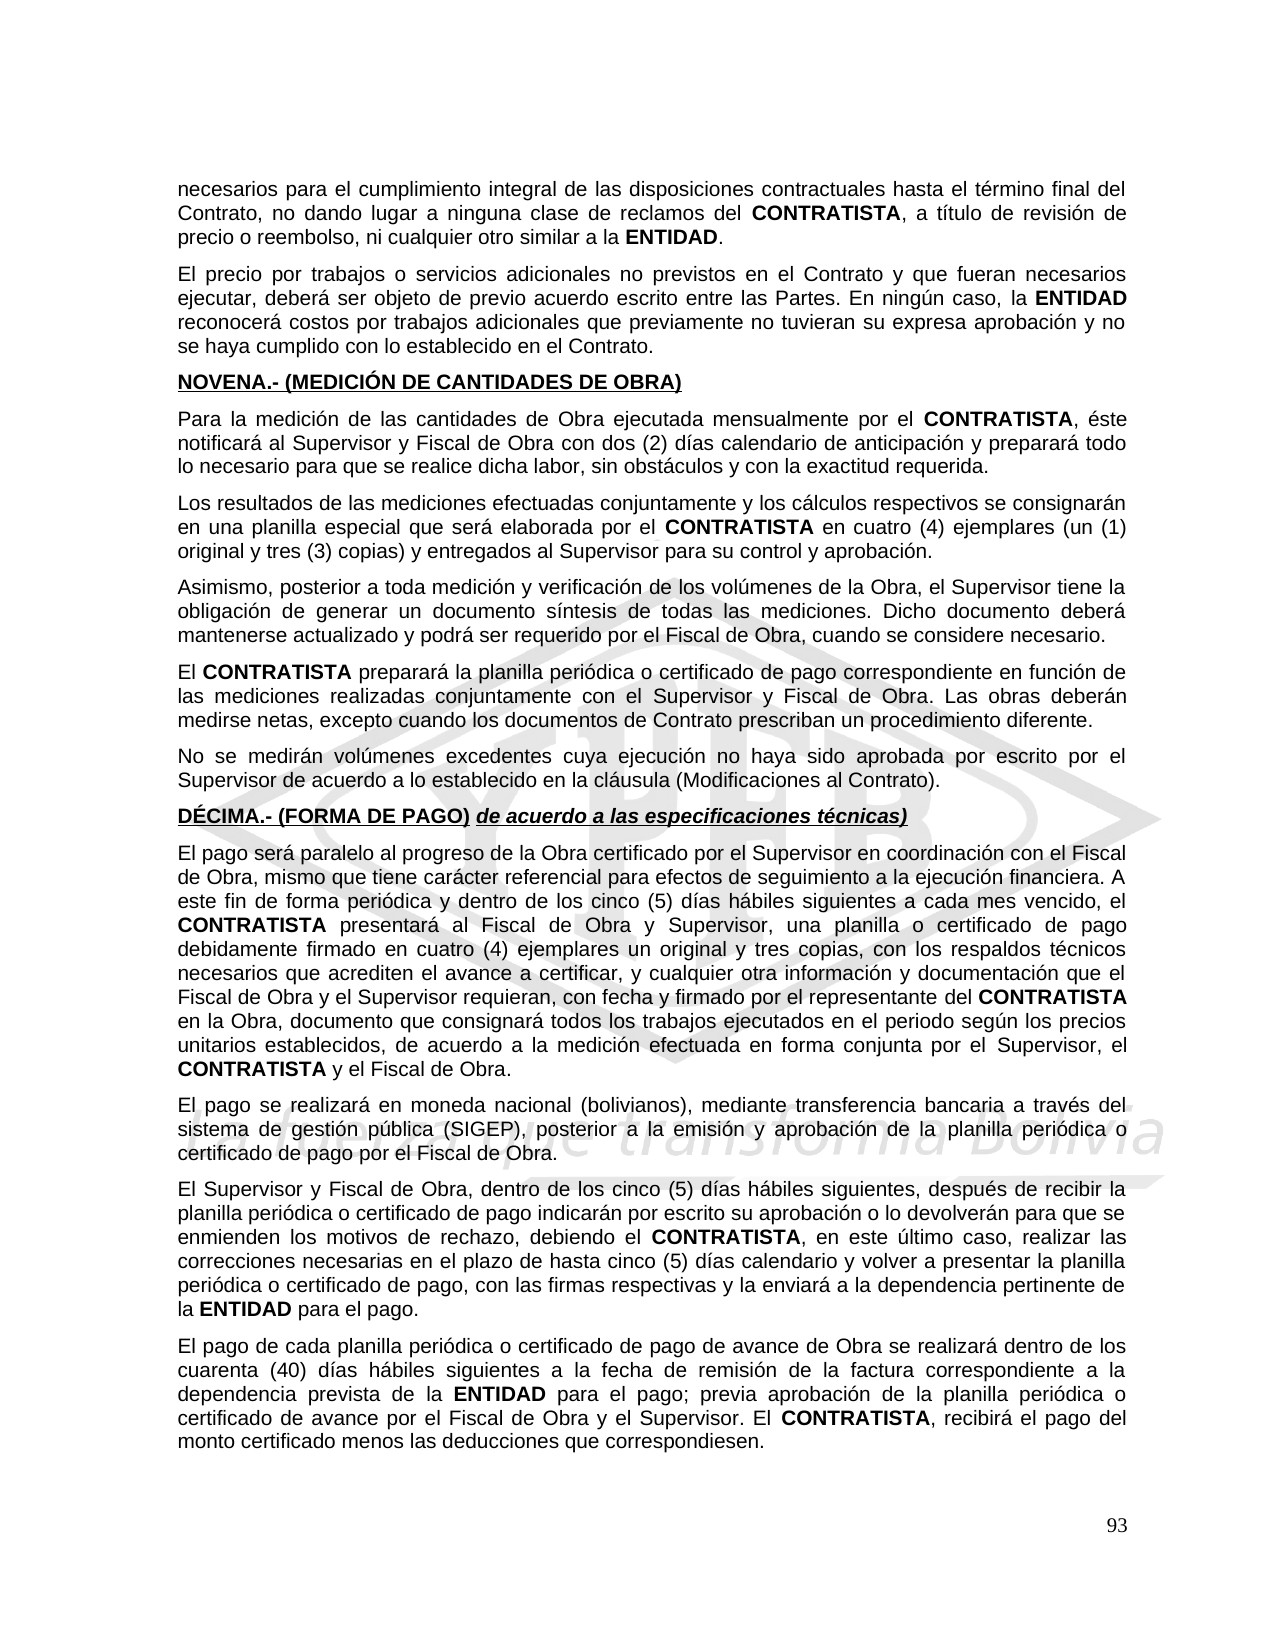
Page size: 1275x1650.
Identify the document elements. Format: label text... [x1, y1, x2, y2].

text Para la medición de las cantidades de Obra ejecutada mensualmente por el CONTRATISTA, éste notificará al Supervisor y Fiscal de Obra con dos (2) días calendario de anticipación y preparará todo lo necesario para que se realice dicha labor, sin obstáculos y con la exactitud requerida. [177, 406, 1127, 478]
list El precio por trabajos o servicios adicionales no previstos en el Contrato y que fueran necesarios ejecutar, deberá ser objeto de previo acuerdo escrito entre las Partes. En ningún caso, la ENTIDAD reconocerá costos por trabajos adicionales que previamente no tuvieran su expresa aprobación y no se haya cumplido con lo establecido en el Contrato. [177, 262, 1127, 357]
text El pago será paralelo al progreso de la Obra certificado por el Supervisor en coordinación con el Fiscal de Obra, mismo que tiene carácter referencial para efectos de seguimiento a la ejecución financiera. A este fin de forma periódica y dentro de los cinco (5) días hábiles siguientes a cada mes vencido, el CONTRATISTA presentará al Fiscal de Obra y Supervisor, una planilla o certificado de pago debidamente firmado en cuatro (4) ejemplares un original y tres copias, con los respaldos técnicos necesarios que acrediten el avance a certificar, y cualquier otra información y documentación que el Fiscal de Obra y el Supervisor requieran, con fecha y firmado por el representante del CONTRATISTA en la Obra, documento que consignará todos los trabajos ejecutados en el periodo según los precios unitarios establecidos, de acuerdo a la medición efectuada en forma conjunta por el Supervisor, el CONTRATISTA y el Fiscal de Obra. [177, 841, 1127, 1080]
text NOVENA.- (MEDICIÓN DE CANTIDADES DE OBRA) [177, 370, 1127, 394]
text El pago de cada planilla periódica o certificado de pago de avance de Obra se realizará dentro de los cuarenta (40) días hábiles siguientes a la fecha de remisión de la factura correspondiente a la dependencia prevista de la ENTIDAD para el pago; previa aprobación de la planilla periódica o certificado de avance por el Fiscal de Obra y el Supervisor. El CONTRATISTA, recibirá el pago del monto certificado menos las deducciones que correspondiesen. [177, 1333, 1127, 1453]
text Los resultados de las mediciones efectuadas conjuntamente y los cálculos respectivos se consignarán en una planilla especial que será elaborada por el CONTRATISTA en cuatro (4) ejemplares (un (1) original y tres (3) copias) y entregados al Supervisor para su control y aprobación. [177, 491, 1127, 563]
text El Supervisor y Fiscal de Obra, dentro de los cinco (5) días hábiles siguientes, después de recibir la planilla periódica o certificado de pago indicarán por escrito su aprobación o lo devolverán para que se enmienden los motivos de rechazo, debiendo el CONTRATISTA, en este último caso, realizar las correcciones necesarias en el plazo de hasta cinco (5) días calendario y volver a presentar la planilla periódica o certificado de pago, con las firmas respectivas y la enviará a la dependencia pertinente de la ENTIDAD para el pago. [177, 1177, 1127, 1321]
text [177, 177, 1127, 249]
text El CONTRATISTA preparará la planilla periódica o certificado de pago correspondiente en función de las mediciones realizadas conjuntamente con el Supervisor y Fiscal de Obra. Las obras deberán medirse netas, excepto cuando los documentos de Contrato prescriban un procedimiento diferente. [177, 659, 1127, 731]
text Asimismo, posterior a toda medición y verificación de los volúmenes de la Obra, el Supervisor tiene la obligación de generar un documento síntesis de todas las mediciones. Dicho documento deberá mantenerse actualizado y podrá ser requerido por el Fiscal de Obra, cuando se considere necesario. [177, 575, 1127, 647]
text DÉCIMA.- (FORMA DE PAGO) de acuerdo a las especificaciones técnicas) [177, 804, 1127, 828]
text No se medirán volúmenes excedentes cuya ejecución no haya sido aprobada por escrito por el Supervisor de acuerdo a lo establecido en la cláusula (Modificaciones al Contrato). [177, 744, 1127, 792]
text El pago se realizará en moneda nacional (bolivianos), mediante transferencia bancaria a través del sistema de gestión pública (SIGEP), posterior a la emisión y aprobación de la planilla periódica o certificado de pago por el Fiscal de Obra. [177, 1093, 1127, 1165]
